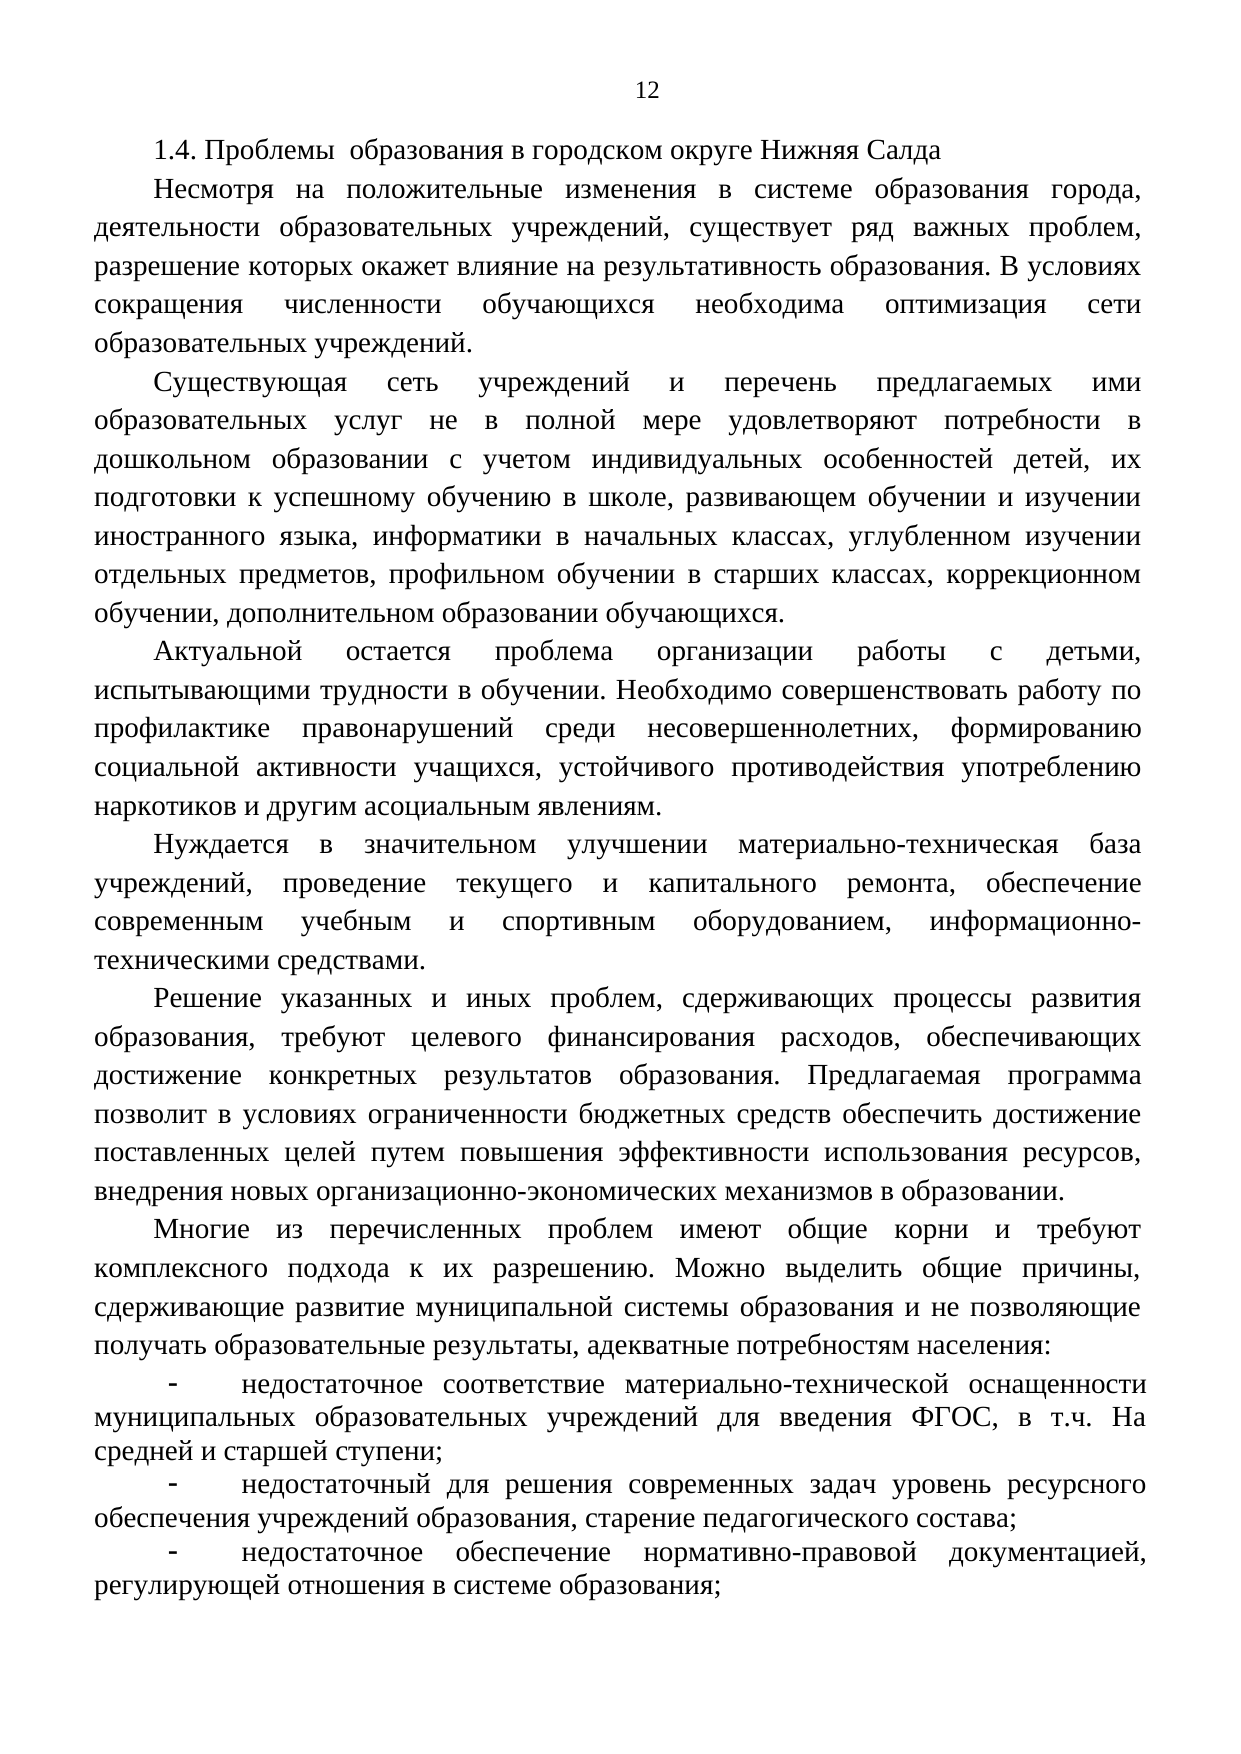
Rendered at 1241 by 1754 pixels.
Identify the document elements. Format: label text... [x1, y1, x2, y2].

text Существующая сеть учреждений и перечень предлагаемых ими образовательных услуг не в полной мере удовлетворяют потребности в дошкольном образовании с учетом индивидуальных особенностей детей, их подготовки к успешному обучению в школе, развивающем обучении и изучении иностранного языка, информатики в начальных классах, углубленном изучении отдельных предметов, профильном обучении в старших классах, коррекционном обучении, дополнительном образовании обучающихся. [94, 364, 1142, 628]
text 1.4. Проблемы образования в городском округе Нижняя Салда [94, 132, 1142, 166]
text Решение указанных и иных проблем, сдерживающих процессы развития образования, требуют целевого финансирования расходов, обеспечивающих достижение конкретных результатов образования. Предлагаемая программа позволит в условиях ограниченности бюджетных средств обеспечить достижение поставленных целей путем повышения эффективности использования ресурсов, внедрения новых организационно-экономических механизмов в образовании. [94, 980, 1142, 1207]
text Актуальной остается проблема организации работы с детьми, испытывающими трудности в обучении. Необходимо совершенствовать работу по профилактике правонарушений среди несовершеннолетних, формированию социальной активности учащихся, устойчивого противодействия употреблению наркотиков и другим асоциальным явлениям. [94, 633, 1142, 821]
list недостаточное соответствие материально-технической оснащенности муниципальных образовательных учреждений для введения ФГОС, в т.ч. На средней и старшей ступени; [94, 1366, 1147, 1467]
list недостаточное обеспечение нормативно-правовой документацией, регулирующей отношения в системе образования; [94, 1534, 1147, 1601]
text Многие из перечисленных проблем имеют общие корни и требуют комплексного подхода к их разрешению. Можно выделить общие причины, сдерживающие развитие муниципальной системы образования и не позволяющие получать образовательные результаты, адекватные потребностям населения: [94, 1212, 1142, 1361]
text Нуждается в значительном улучшении материально-техническая база учреждений, проведение текущего и капитального ремонта, обеспечение современным учебным и спортивным оборудованием, информационно-техническими средствами. [94, 826, 1142, 975]
text Несмотря на положительные изменения в системе образования города, деятельности образовательных учреждений, существует ряд важных проблем, разрешение которых окажет влияние на результативность образования. В условиях сокращения численности обучающихся необходима оптимизация сети образовательных учреждений. [94, 171, 1142, 359]
list недостаточный для решения современных задач уровень ресурсного обеспечения учреждений образования, старение педагогического состава; [94, 1467, 1147, 1534]
